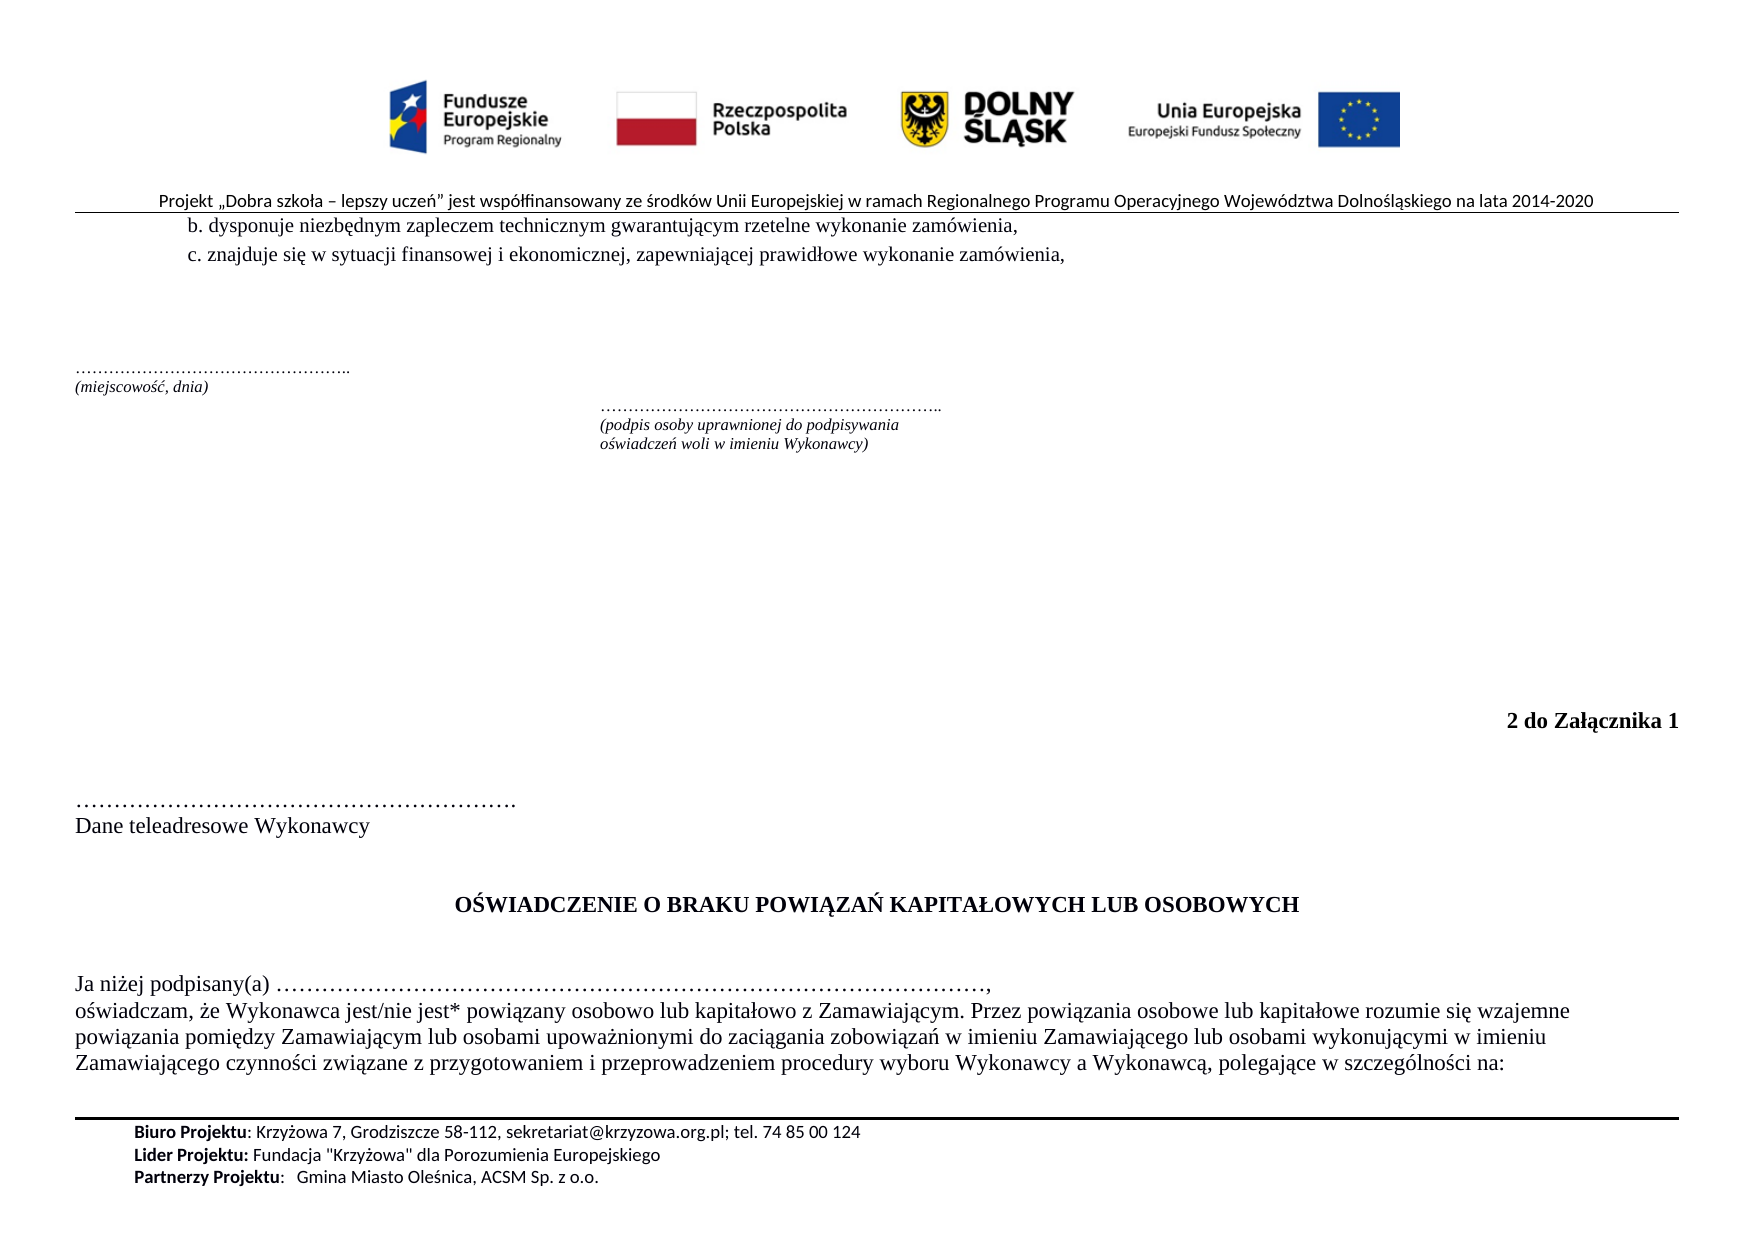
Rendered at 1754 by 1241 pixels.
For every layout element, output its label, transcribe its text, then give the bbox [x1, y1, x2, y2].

text oświadczam, że Wykonawca jest/nie jest* powiązany osobowo lub kapitałowo z Zamawiającym. Przez powiązania osobowe lub kapitałowe rozumie się wzajemne powiązania pomiędzy Zamawiającym lub osobami upoważnionymi do zaciągania zobowiązań w imieniu Zamawiającego lub osobami wykonującymi w imieniu Zamawiającego czynności związane z przygotowaniem i przeprowadzeniem procedury wyboru Wykonawcy a Wykonawcą, polegające w szczególności na: [75, 997, 1679, 1076]
text Ja niżej podpisany(a) …………………………………………………………………………………, [75, 970, 1679, 997]
text 2 do Załącznika 1 [75, 707, 1679, 733]
text (podpis osoby uprawnionej do podpisywania oświadczeń woli w imieniu Wykonawcy) [600, 415, 1679, 453]
text OŚWIADCZENIE O BRAKU POWIĄZAŃ KAPITAŁOWYCH LUB OSOBOWYCH [75, 891, 1679, 918]
text …………………………………………………….. [600, 396, 1679, 415]
text c. znajduje się w sytuacji finansowej i ekonomicznej, zapewniającej prawidłowe wykonanie zamówienia, [187, 242, 1679, 266]
text ………………………………………….. (miejscowość, dnia) [75, 357, 1679, 396]
picture [354, 44, 1400, 190]
text Dane teleadresowe Wykonawcy [75, 812, 1679, 839]
text …………………………………………………. [75, 786, 1679, 812]
text b. dysponuje niezbędnym zapleczem technicznym gwarantującym rzetelne wykonanie zamówienia, [187, 213, 1679, 237]
